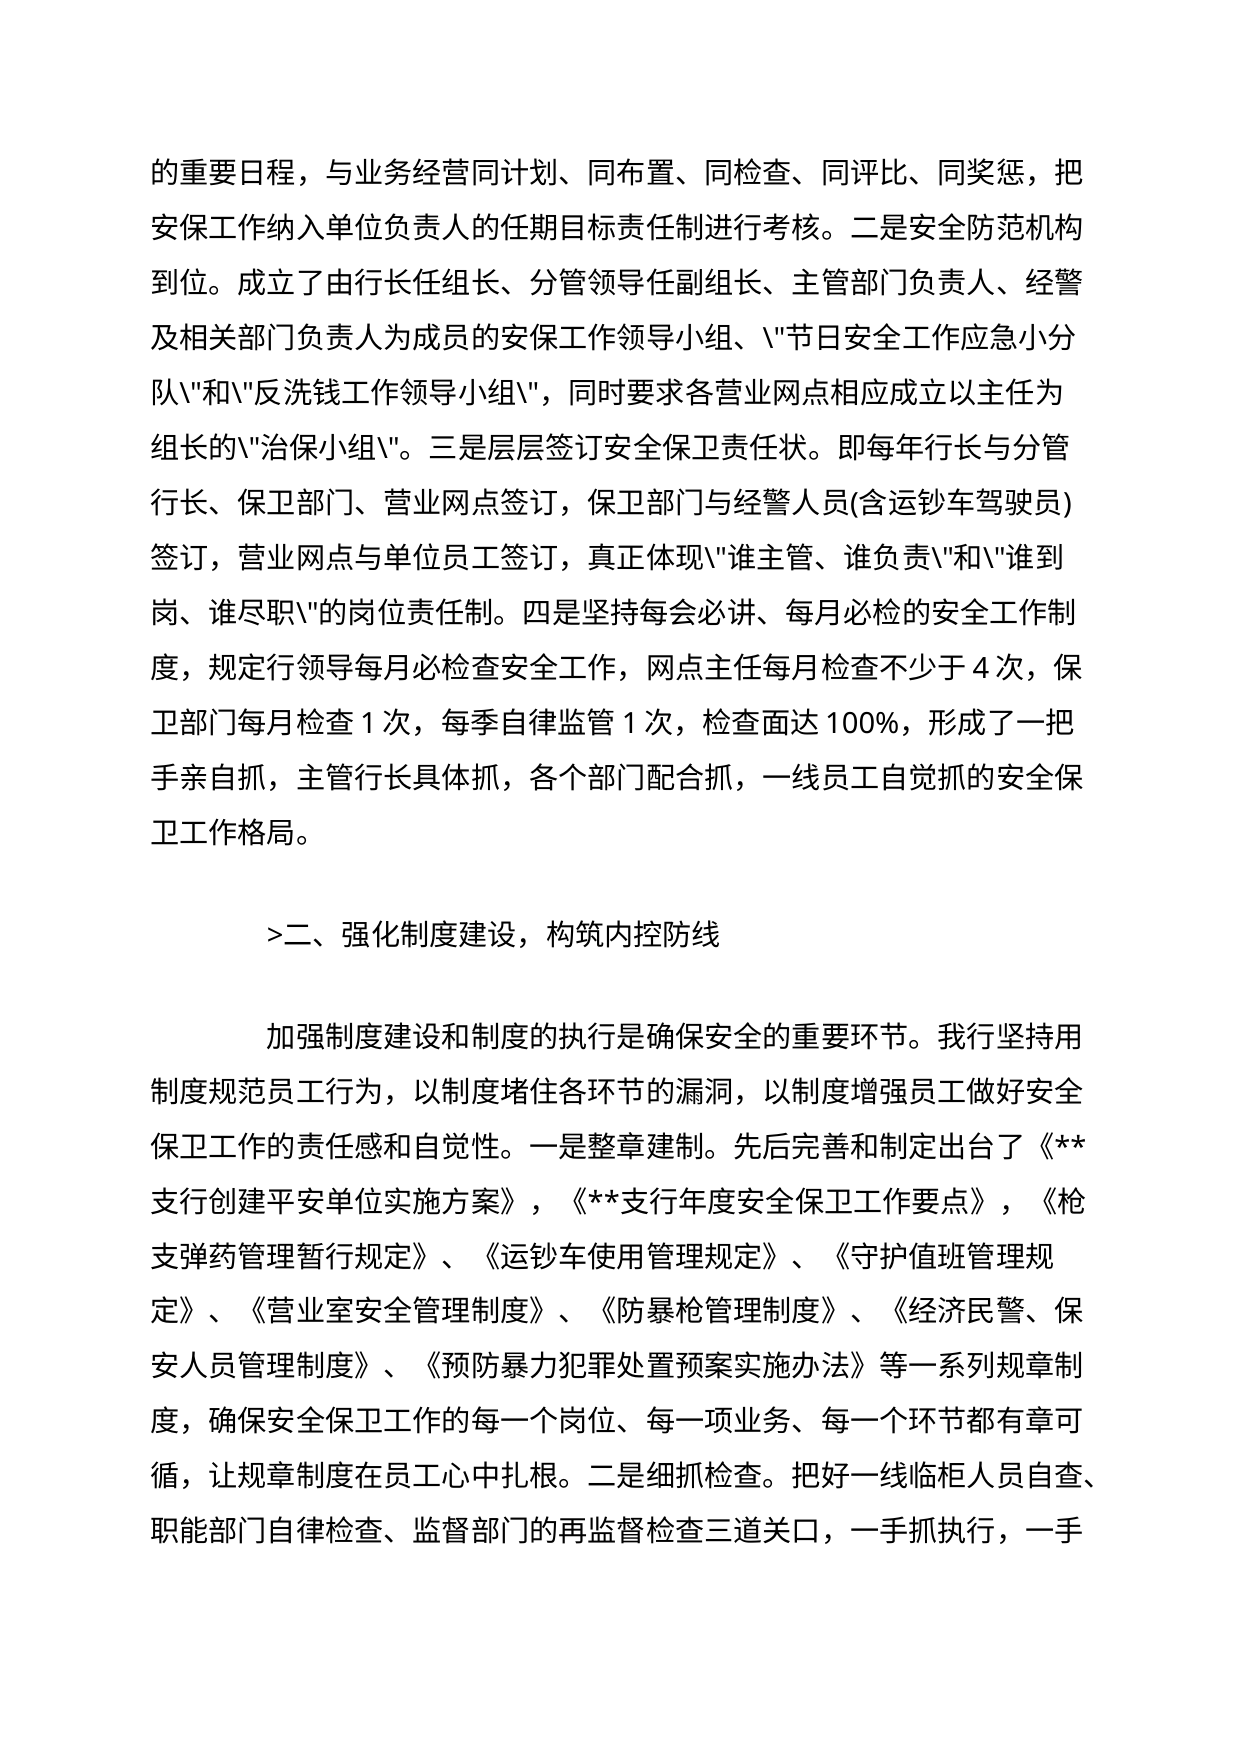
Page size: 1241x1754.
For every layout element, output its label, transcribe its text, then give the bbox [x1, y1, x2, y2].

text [150, 150, 1090, 852]
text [150, 1013, 1090, 1550]
text >二、强化制度建设，构筑内控防线 [150, 911, 1090, 954]
